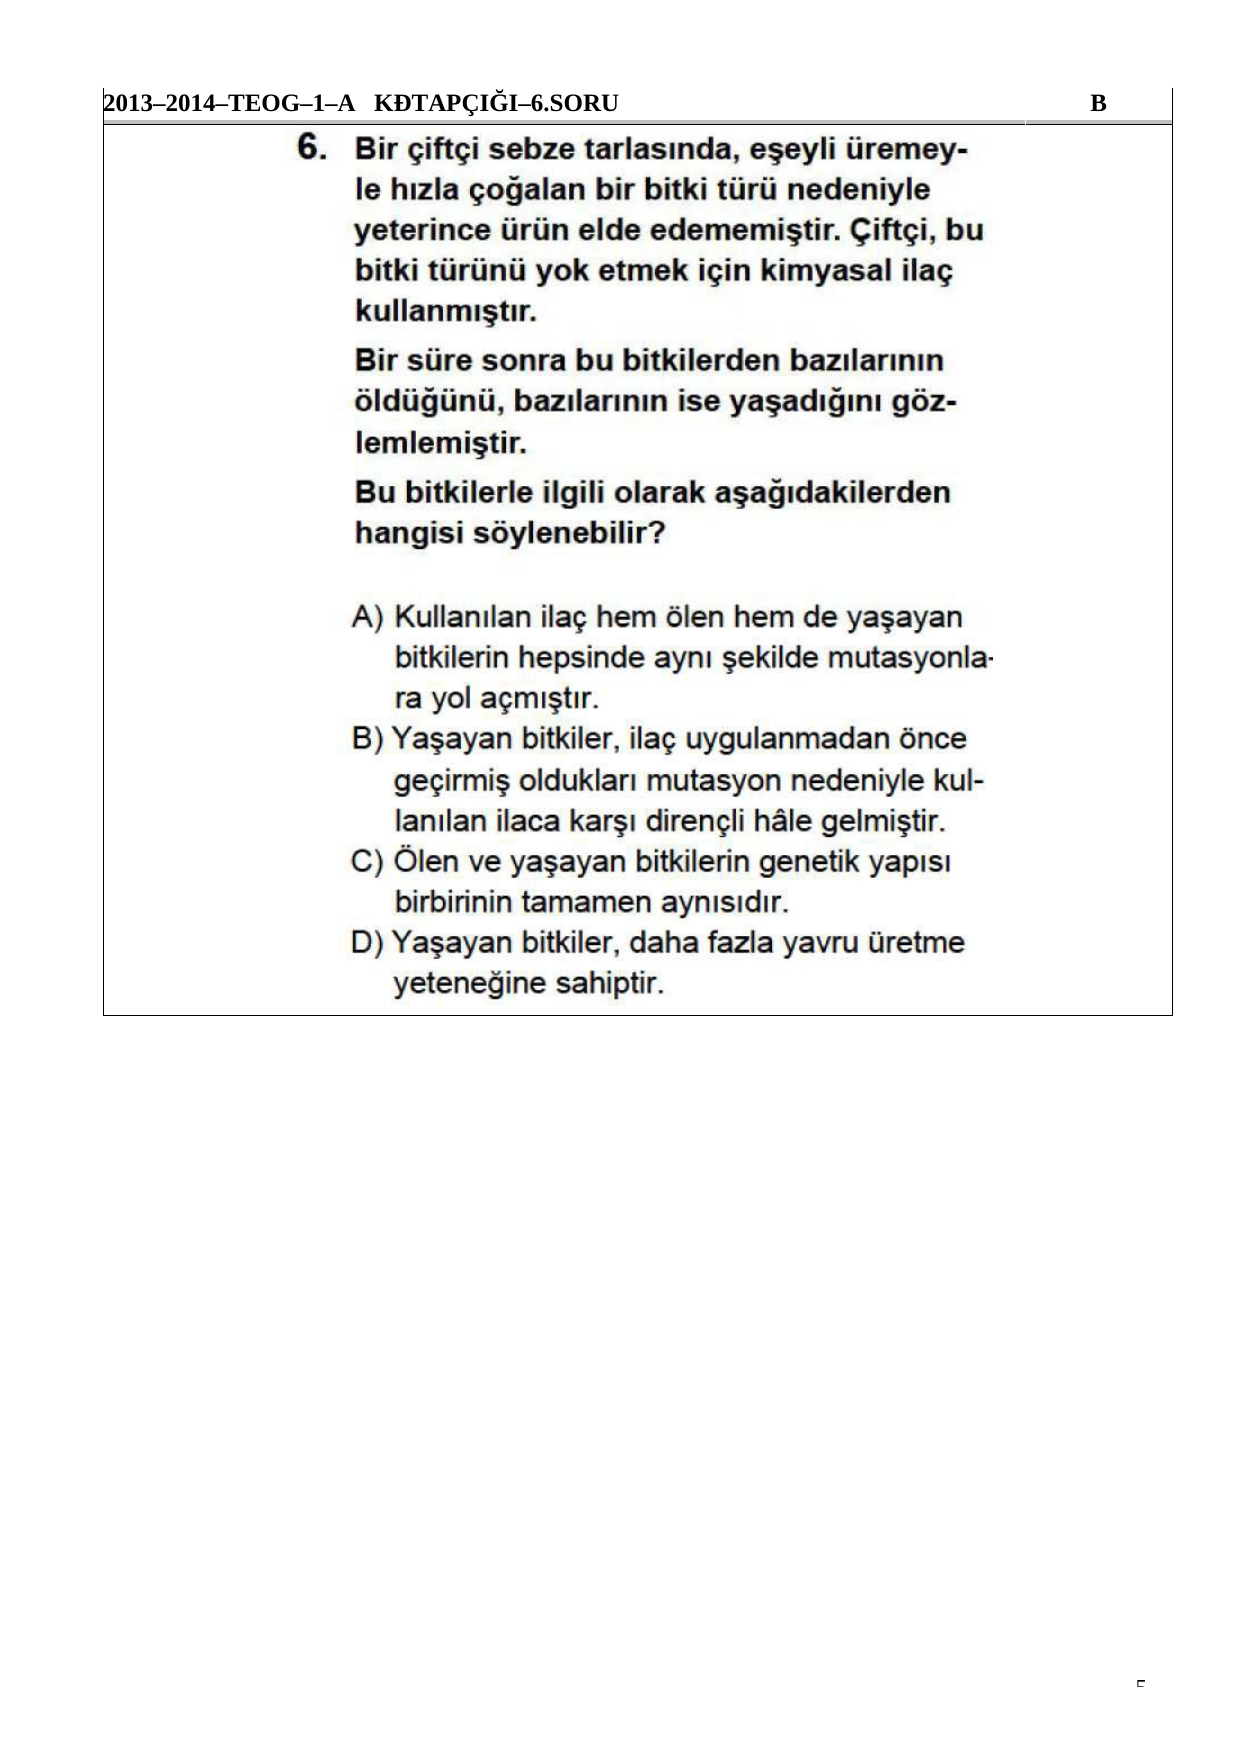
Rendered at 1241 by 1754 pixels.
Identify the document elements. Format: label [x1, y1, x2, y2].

picture [283, 125, 993, 1015]
